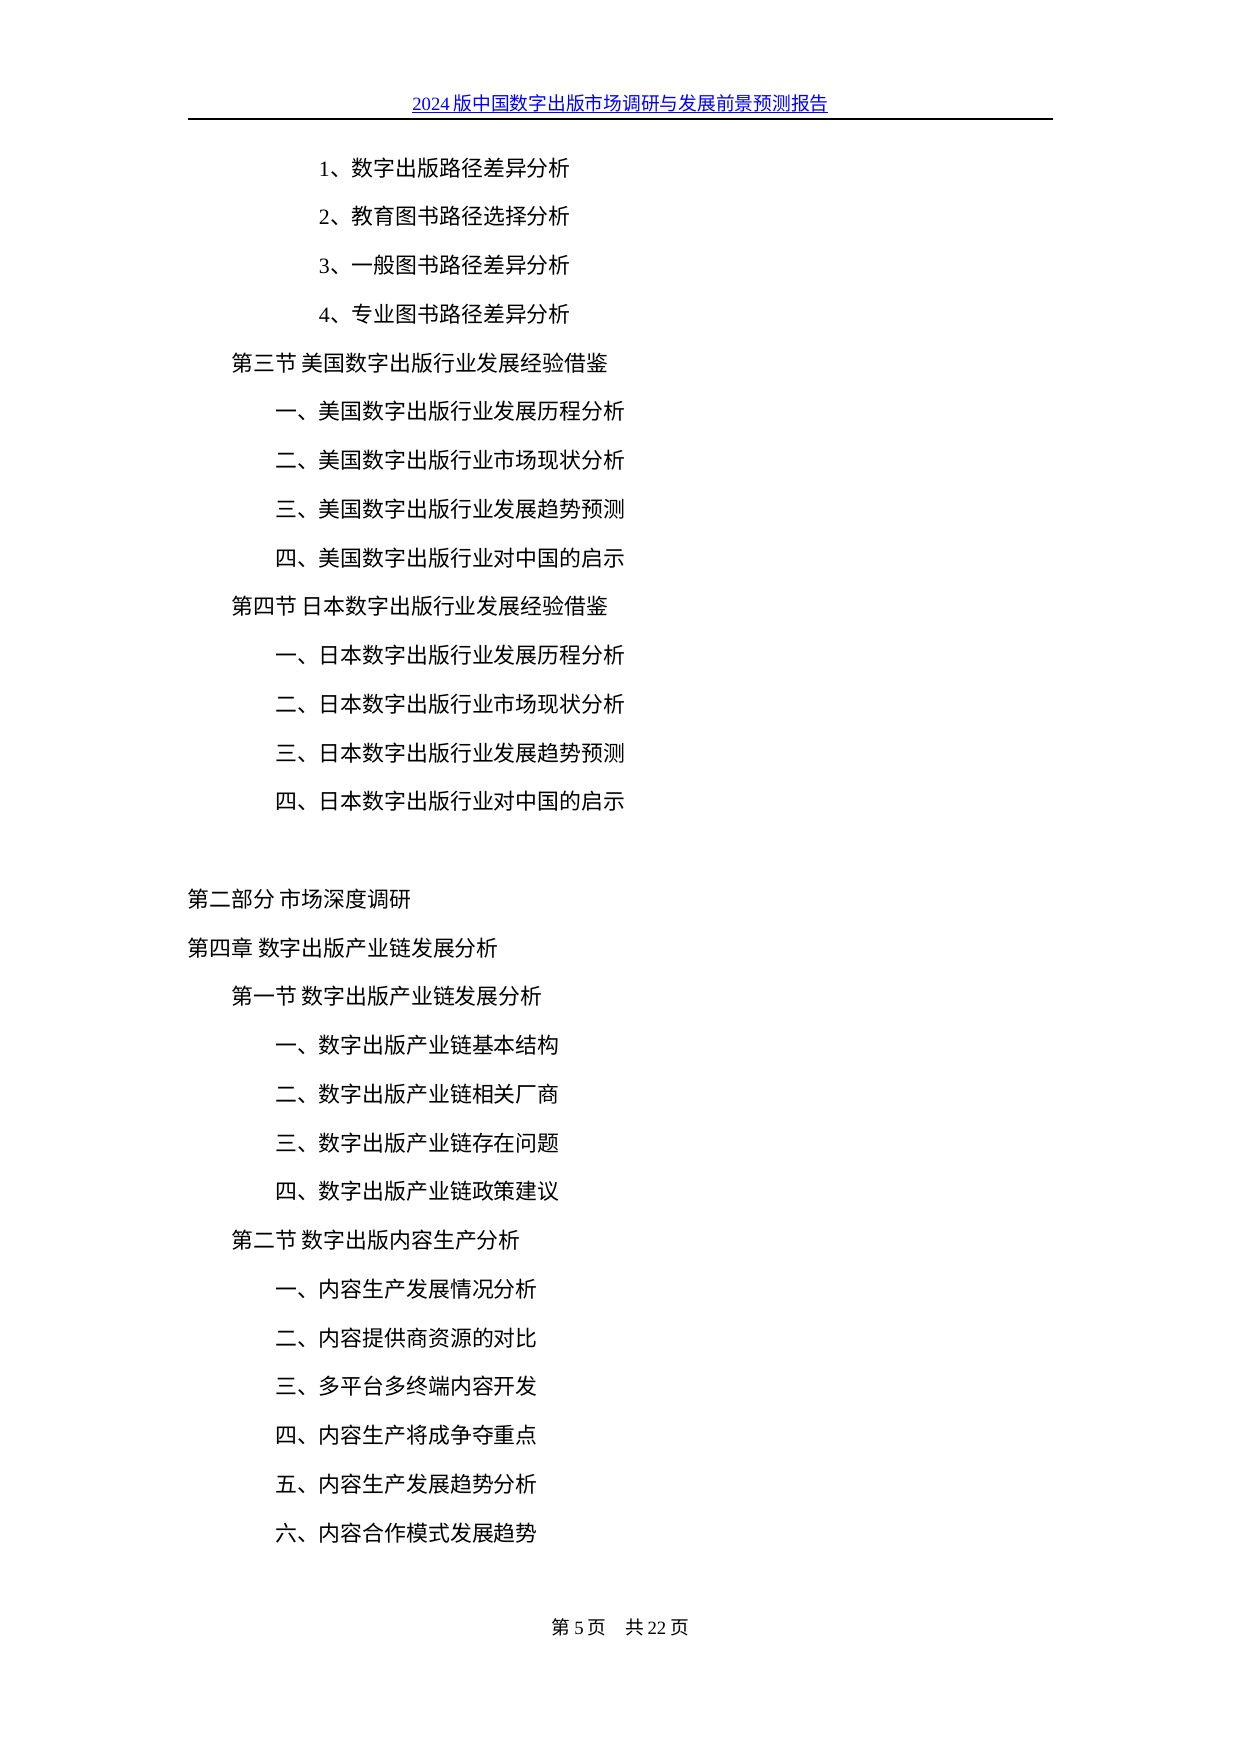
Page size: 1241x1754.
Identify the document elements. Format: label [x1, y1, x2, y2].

text [187, 150, 1053, 1548]
